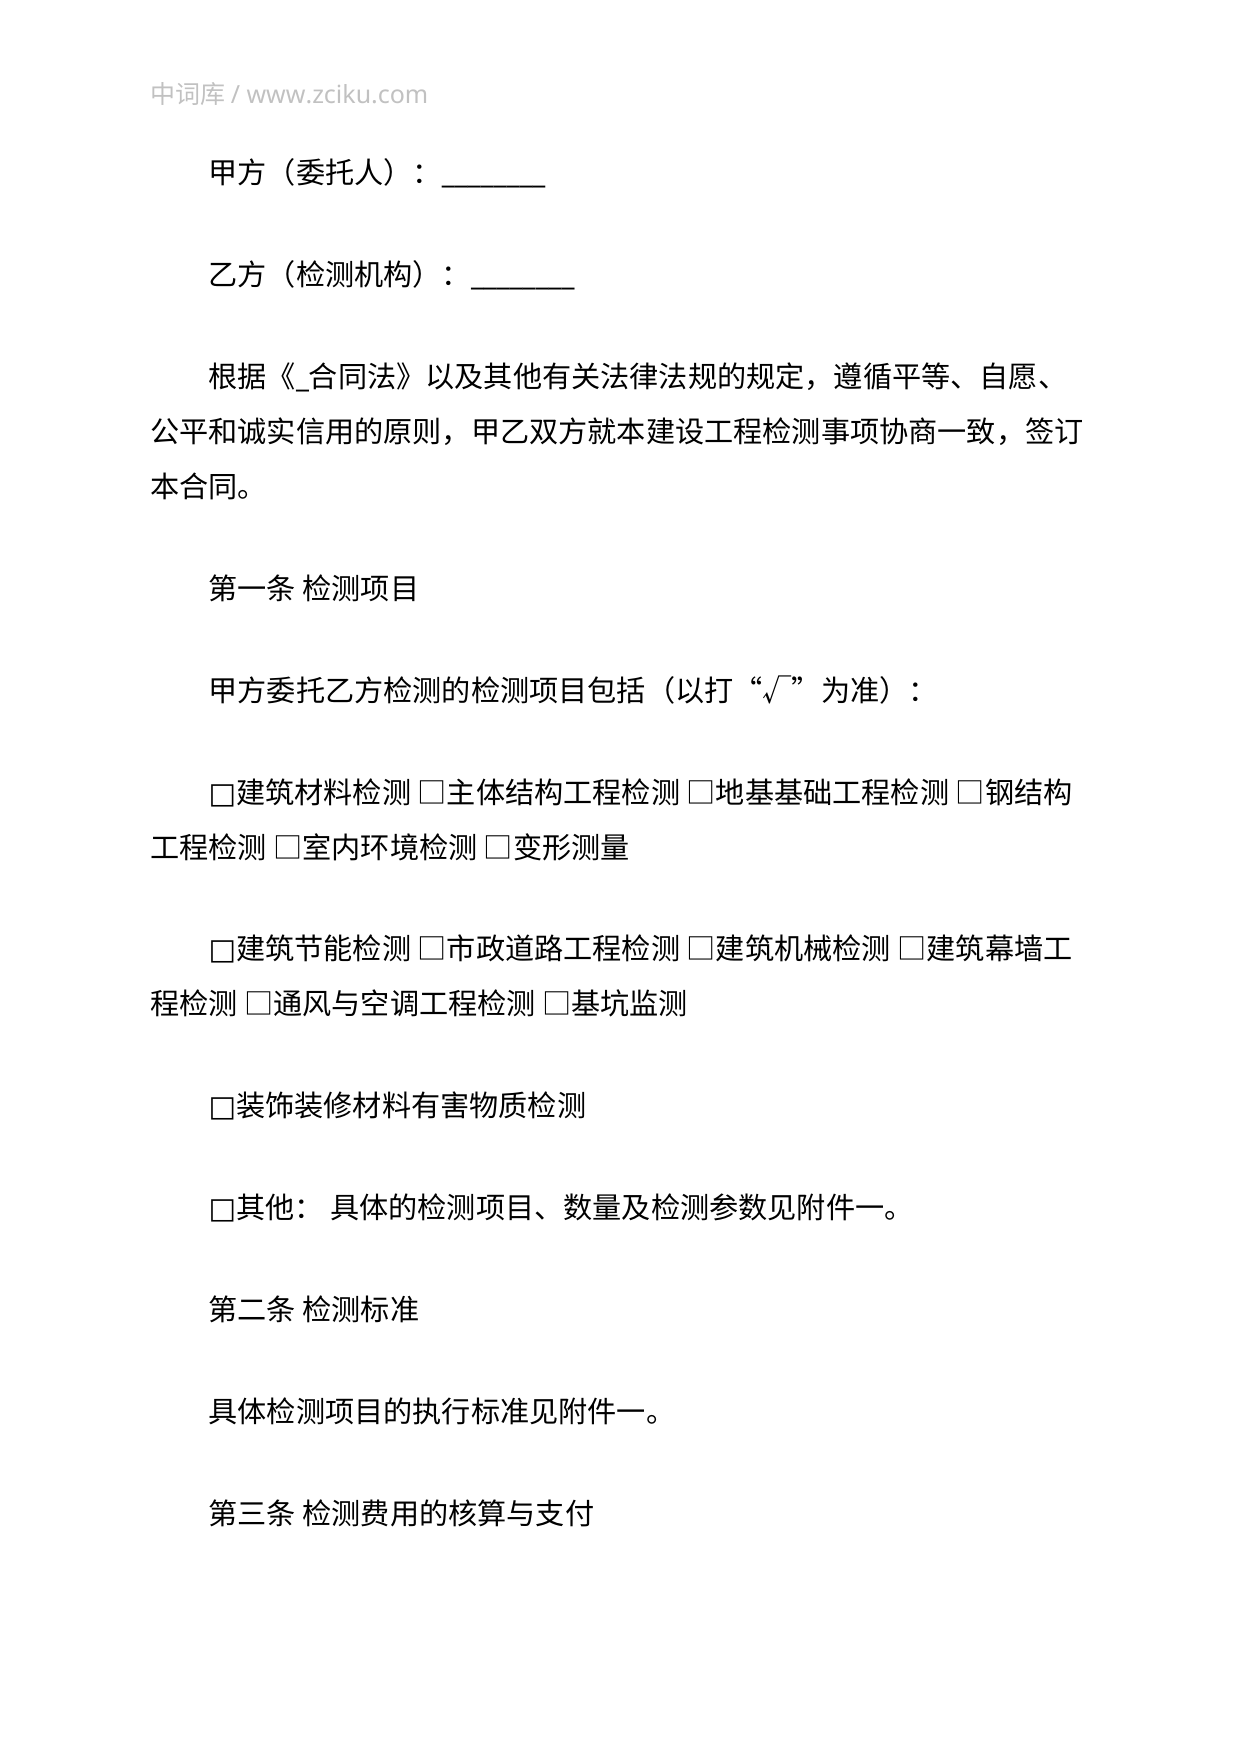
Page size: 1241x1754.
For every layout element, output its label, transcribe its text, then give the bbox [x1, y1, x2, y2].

text □建筑节能检测 □市政道路工程检测 □建筑机械检测 □建筑幕墙工程检测 □通风与空调工程检测 □基坑监测 [150, 926, 1090, 1023]
text 甲方委托乙方检测的检测项目包括（以打“√”为准）： [150, 667, 1090, 710]
text 根据《_合同法》以及其他有关法律法规的规定，遵循平等、自愿、公平和诚实信用的原则，甲乙双方就本建设工程检测事项协商一致，签订本合同。 [150, 354, 1090, 506]
text □建筑材料检测 □主体结构工程检测 □地基基础工程检测 □钢结构工程检测 □室内环境检测 □变形测量 [150, 769, 1090, 866]
text 甲方（委托人）：________ [150, 150, 1090, 192]
text 具体检测项目的执行标准见附件一。 [150, 1388, 1090, 1431]
text 乙方（检测机构）：________ [150, 252, 1090, 294]
text 第三条 检测费用的核算与支付 [150, 1490, 1090, 1532]
text □其他： 具体的检测项目、数量及检测参数见附件一。 [150, 1185, 1090, 1227]
text 第二条 检测标准 [150, 1287, 1090, 1329]
text 第一条 检测项目 [150, 566, 1090, 608]
text □装饰装修材料有害物质检测 [150, 1083, 1090, 1125]
